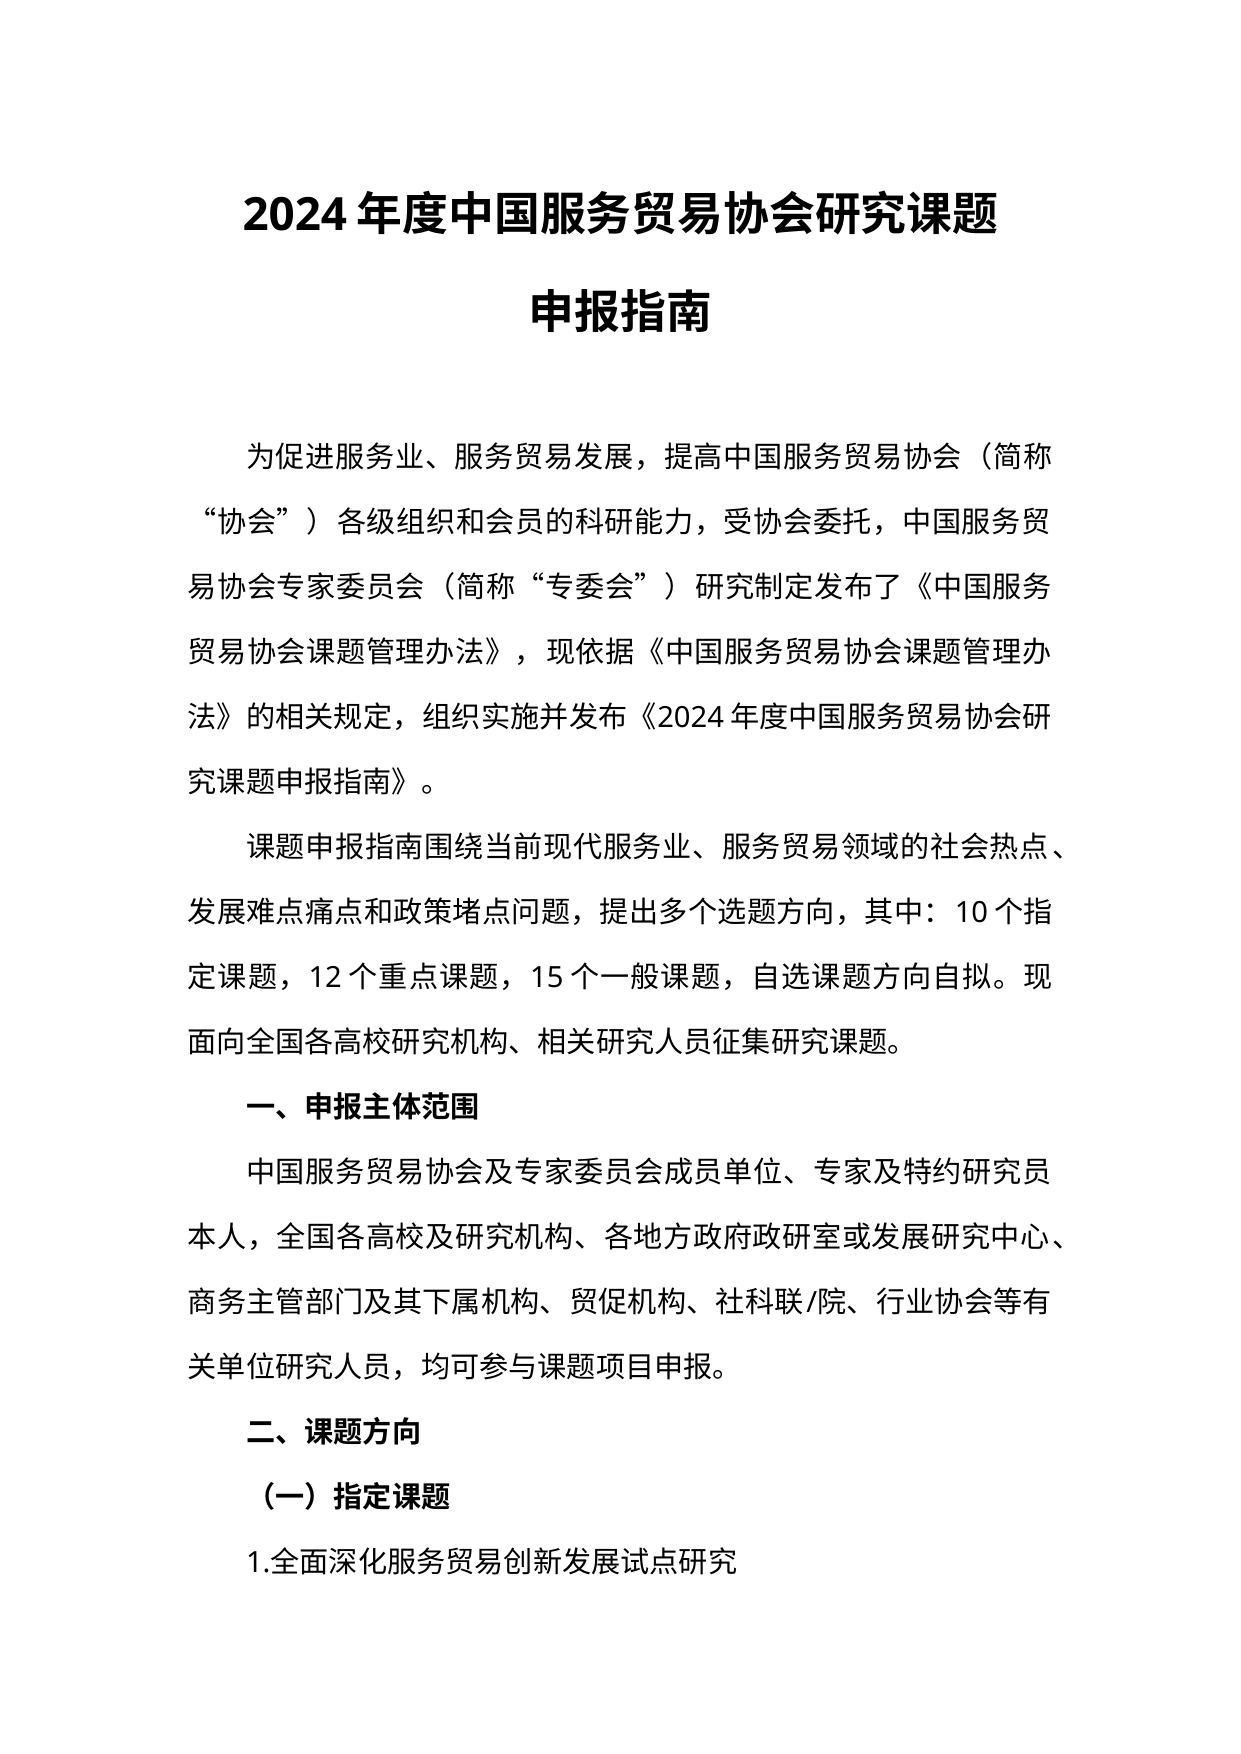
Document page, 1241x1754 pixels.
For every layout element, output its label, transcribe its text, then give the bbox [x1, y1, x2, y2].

text 中国服务贸易协会及专家委员会成员单位、专家及特约研究员本人，全国各高校及研究机构、各地方政府政研室或发展研究中心、商务主管部门及其下属机构、贸促机构、社科联/院、行业协会等有关单位研究人员，均可参与课题项目申报。 [187, 1137, 1053, 1397]
text 2024年度中国服务贸易协会研究课题 [187, 162, 1053, 259]
text 申报指南 [187, 259, 1053, 357]
text 课题申报指南围绕当前现代服务业、服务贸易领域的社会热点、发展难点痛点和政策堵点问题，提出多个选题方向，其中：10个指定课题，12个重点课题，15个一般课题，自选课题方向自拟。现面向全国各高校研究机构、相关研究人员征集研究课题。 [187, 812, 1053, 1072]
text 1.全面深化服务贸易创新发展试点研究 [187, 1527, 1053, 1592]
text （一）指定课题 [187, 1462, 1053, 1527]
text 二、课题方向 [187, 1397, 1053, 1462]
text 为促进服务业、服务贸易发展，提高中国服务贸易协会（简称“协会”）各级组织和会员的科研能力，受协会委托，中国服务贸易协会专家委员会（简称“专委会”）研究制定发布了《中国服务贸易协会课题管理办法》，现依据《中国服务贸易协会课题管理办法》的相关规定，组织实施并发布《2024年度中国服务贸易协会研究课题申报指南》。 [187, 422, 1053, 812]
text 一、申报主体范围 [187, 1072, 1053, 1137]
